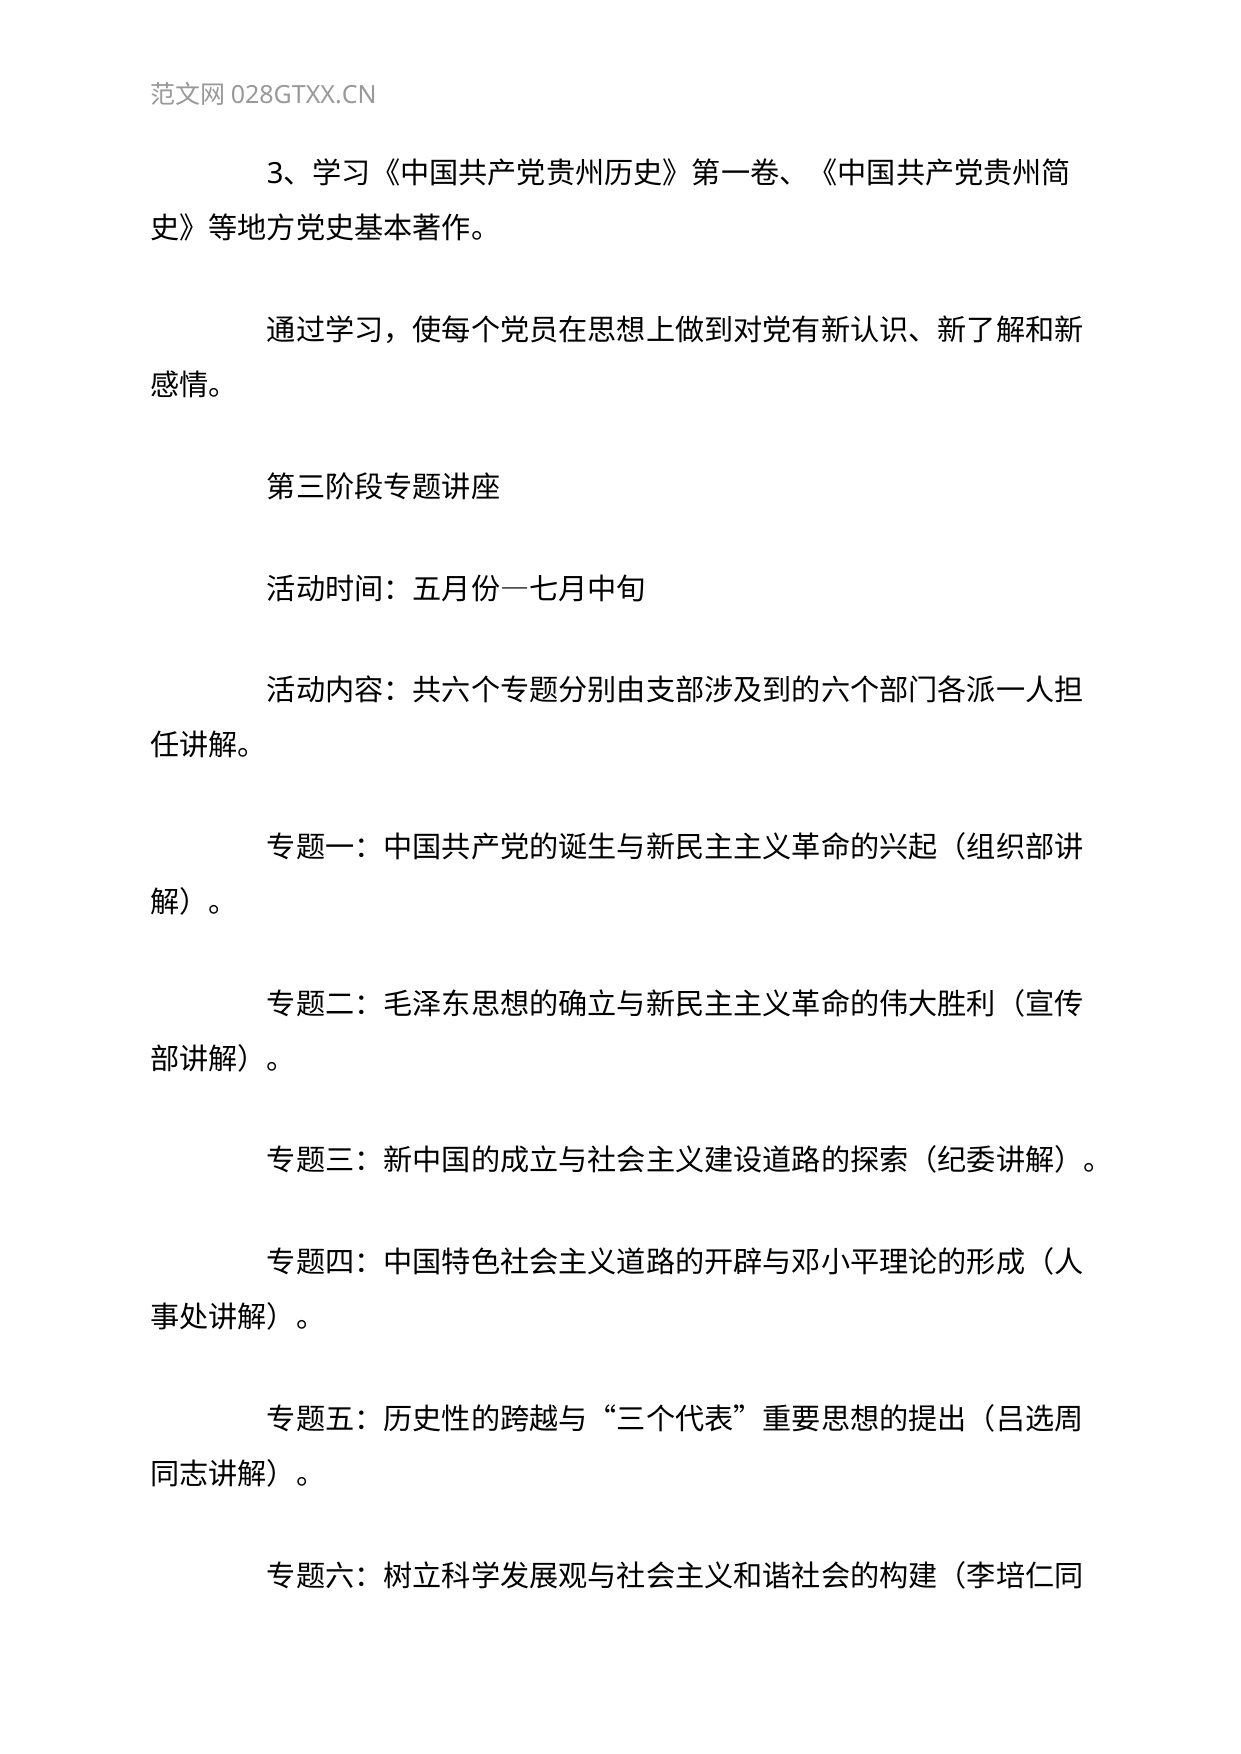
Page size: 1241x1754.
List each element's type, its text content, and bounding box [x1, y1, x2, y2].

text 专题四：中国特色社会主义道路的开辟与邓小平理论的形成（人事处讲解）。 [150, 1239, 1090, 1336]
text 活动时间：五月份—七月中旬 [150, 565, 1090, 607]
text 专题五：历史性的跨越与“三个代表”重要思想的提出（吕选周同志讲解）。 [150, 1395, 1090, 1493]
text 活动内容：共六个专题分别由支部涉及到的六个部门各派一人担任讲解。 [150, 667, 1090, 764]
text 专题一：中国共产党的诞生与新民主主义革命的兴起（组织部讲解）。 [150, 824, 1090, 921]
text 专题三：新中国的成立与社会主义建设道路的探索（纪委讲解）。 [150, 1137, 1090, 1179]
text 通过学习，使每个党员在思想上做到对党有新认识、新了解和新感情。 [150, 307, 1090, 404]
text 专题二：毛泽东思想的确立与新民主主义革命的伟大胜利（宣传部讲解）。 [150, 980, 1090, 1077]
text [150, 1552, 1090, 1594]
text 第三阶段专题讲座 [150, 463, 1090, 506]
text 3、学习《中国共产党贵州历史》第一卷、《中国共产党贵州简史》等地方党史基本著作。 [150, 150, 1090, 247]
